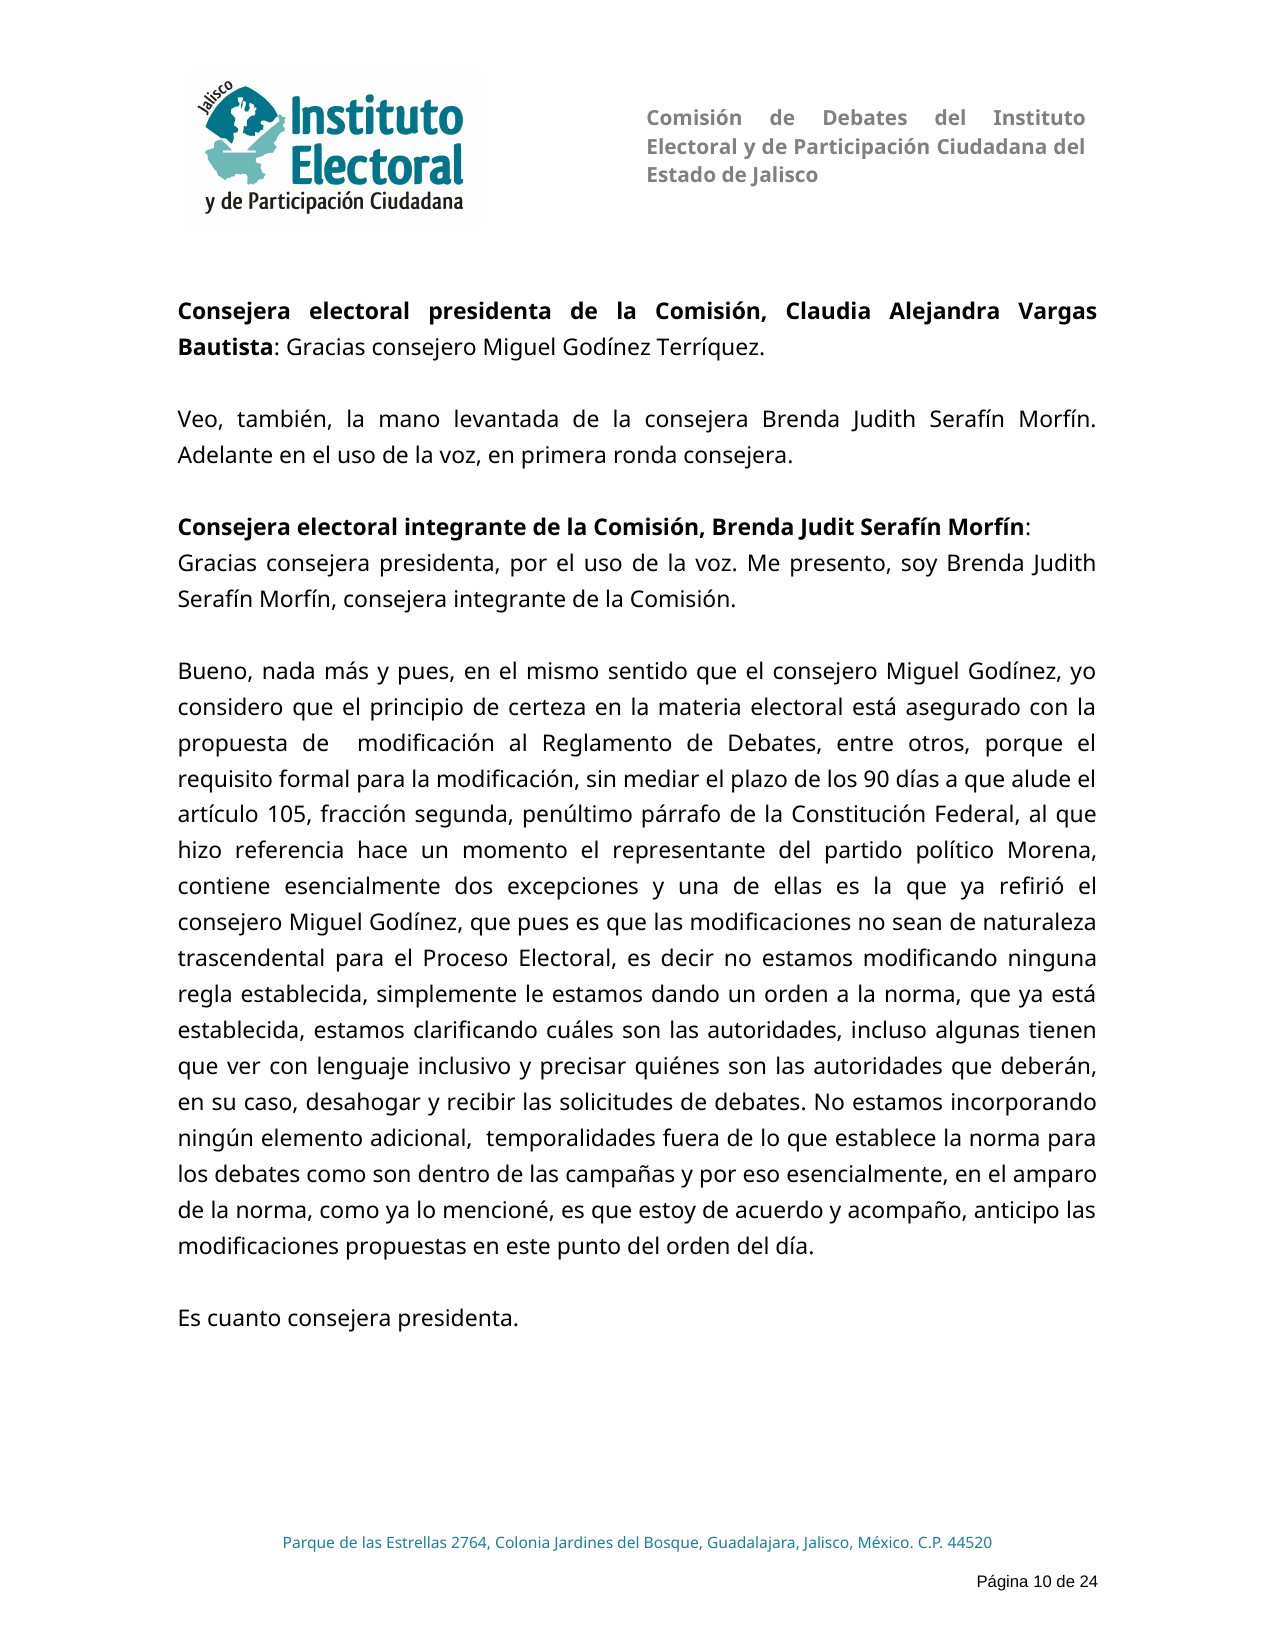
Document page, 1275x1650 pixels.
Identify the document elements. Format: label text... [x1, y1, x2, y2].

text Consejera electoral presidenta de la Comisión, Claudia Alejandra Vargas Bautista: Gracias consejero Miguel Godínez Terríquez. [177, 295, 1098, 362]
text Es cuanto consejera presidenta. [177, 1302, 1098, 1333]
text Consejera electoral integrante de la Comisión, Brenda Judit Serafín Morfín: [177, 511, 1098, 542]
picture [188, 70, 484, 229]
text Gracias consejera presidenta, por el uso de la voz. Me presento, soy Brenda Judith Serafín Morfín, consejera integrante de la Comisión. [177, 547, 1098, 614]
text Bueno, nada más y pues, en el mismo sentido que el consejero Miguel Godínez, yo considero que el principio de certeza en la materia electoral está asegurado con la propuesta de modificación al Reglamento de Debates, entre otros, porque el requisito formal para la modificación, sin mediar el plazo de los 90 días a que alude el artículo 105, fracción segunda, penúltimo párrafo de la Constitución Federal, al que hizo referencia hace un momento el representante del partido político Morena, contiene esencialmente dos excepciones y una de ellas es la que ya refirió el consejero Miguel Godínez, que pues es que las modificaciones no sean de naturaleza trascendental para el Proceso Electoral, es decir no estamos modificando ninguna regla establecida, simplemente le estamos dando un orden a la norma, que ya está establecida, estamos clarificando cuáles son las autoridades, incluso algunas tienen que ver con lenguaje inclusivo y precisar quiénes son las autoridades que deberán, en su caso, desahogar y recibir las solicitudes de debates. No estamos incorporando ningún elemento adicional, temporalidades fuera de lo que establece la norma para los debates como son dentro de las campañas y por eso esencialmente, en el amparo de la norma, como ya lo mencioné, es que estoy de acuerdo y acompaño, anticipo las modificaciones propuestas en este punto del orden del día. [177, 655, 1098, 1261]
text Veo, también, la mano levantada de la consejera Brenda Judith Serafín Morfín. Adelante en el uso de la voz, en primera ronda consejera. [177, 403, 1098, 470]
